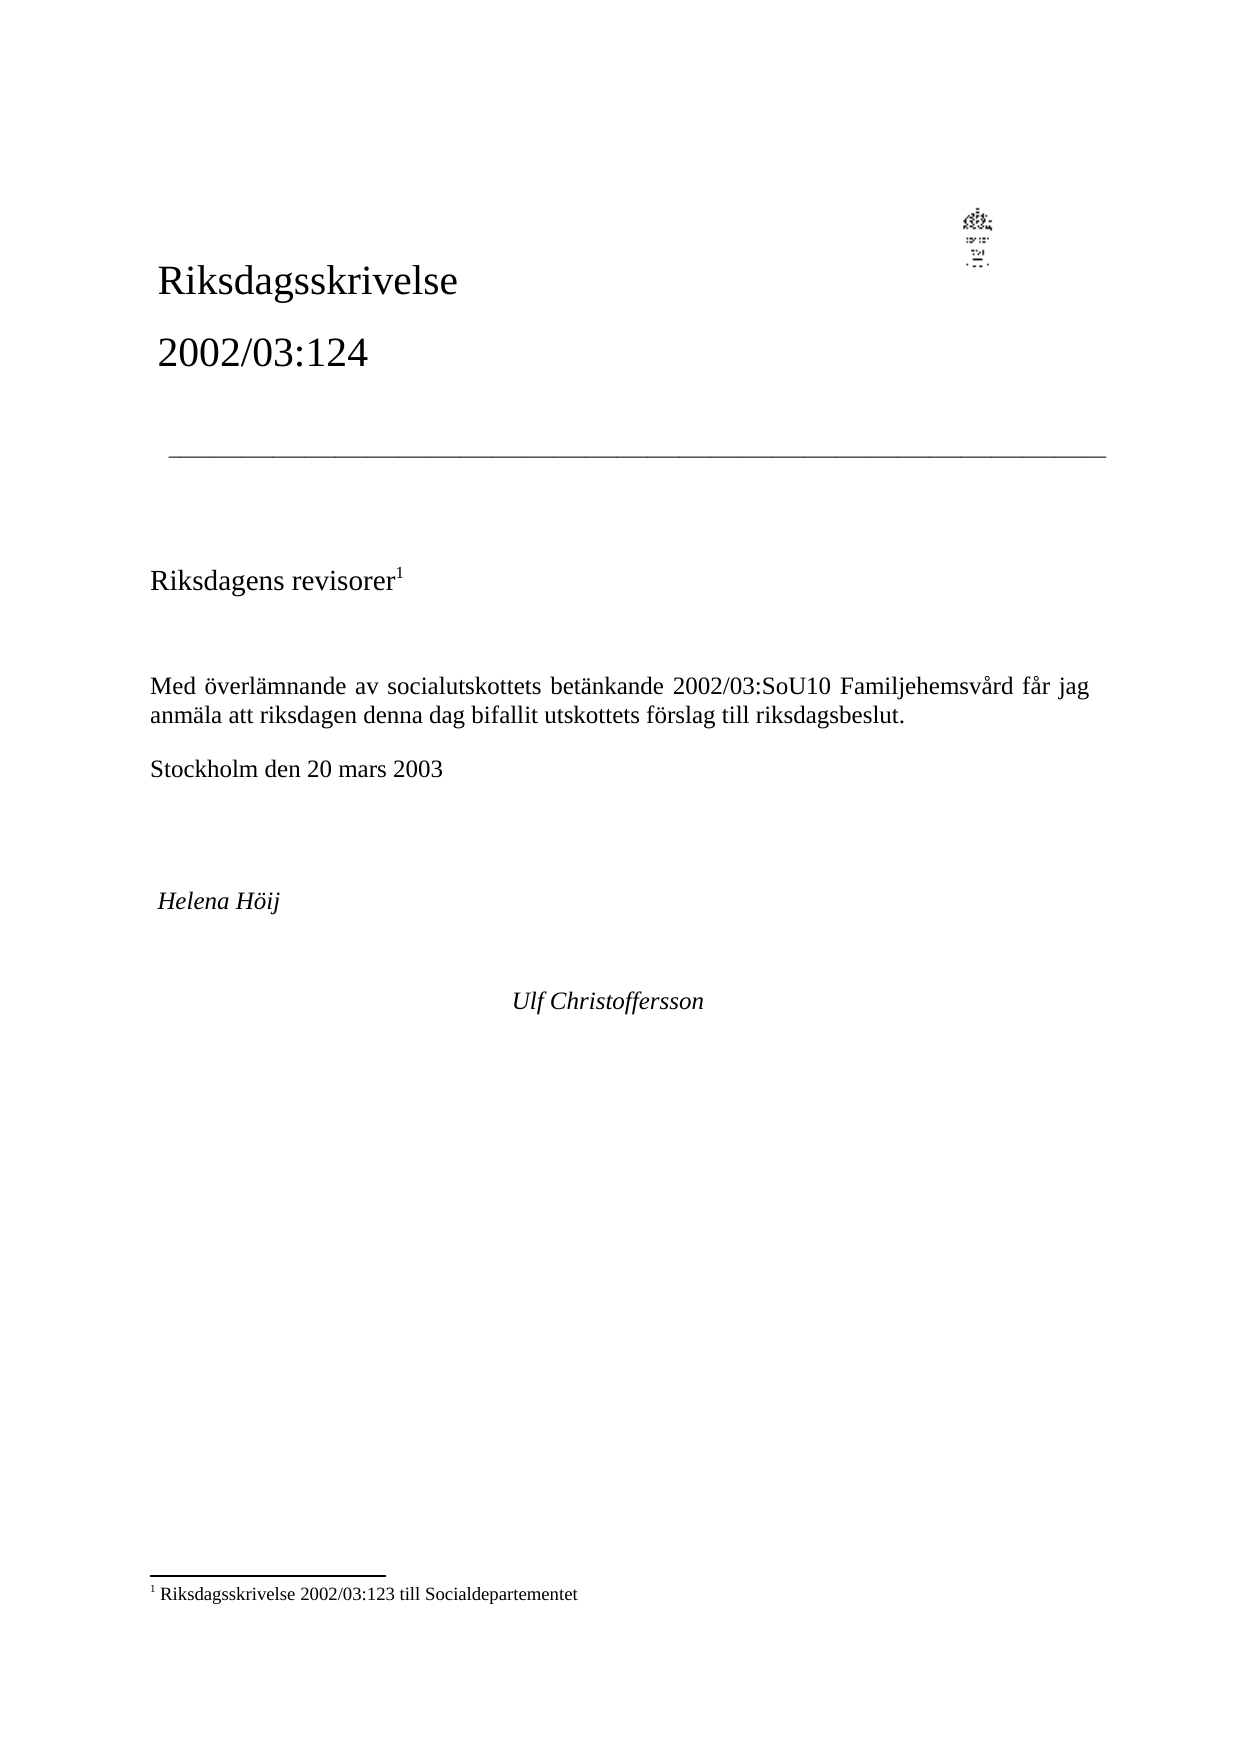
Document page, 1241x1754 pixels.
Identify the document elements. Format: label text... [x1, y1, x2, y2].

text Riksdagens revisorer [150, 563, 1090, 596]
table_cell –––––––––––––––––––––––––––––––––––––––––––––––––––––––––––––––––––––––––––––––––––––––––– [150, 443, 1124, 488]
table_header Ulf Christoffersson [504, 886, 909, 1036]
table_header Riksdagsskrivelse 2002/03:124 [150, 206, 888, 443]
table_header [888, 206, 1124, 443]
text Stockholm den 20 mars 2003 [150, 754, 1090, 783]
text Med överlämnande av socialutskottets betänkande 2002/03:SoU10 Familjehemsvård får jag anmäla att riksdagen denna dag bifallit utskottets förslag till riksdagsbeslut. [150, 671, 1090, 729]
table_header Helena Höij [150, 886, 504, 1036]
